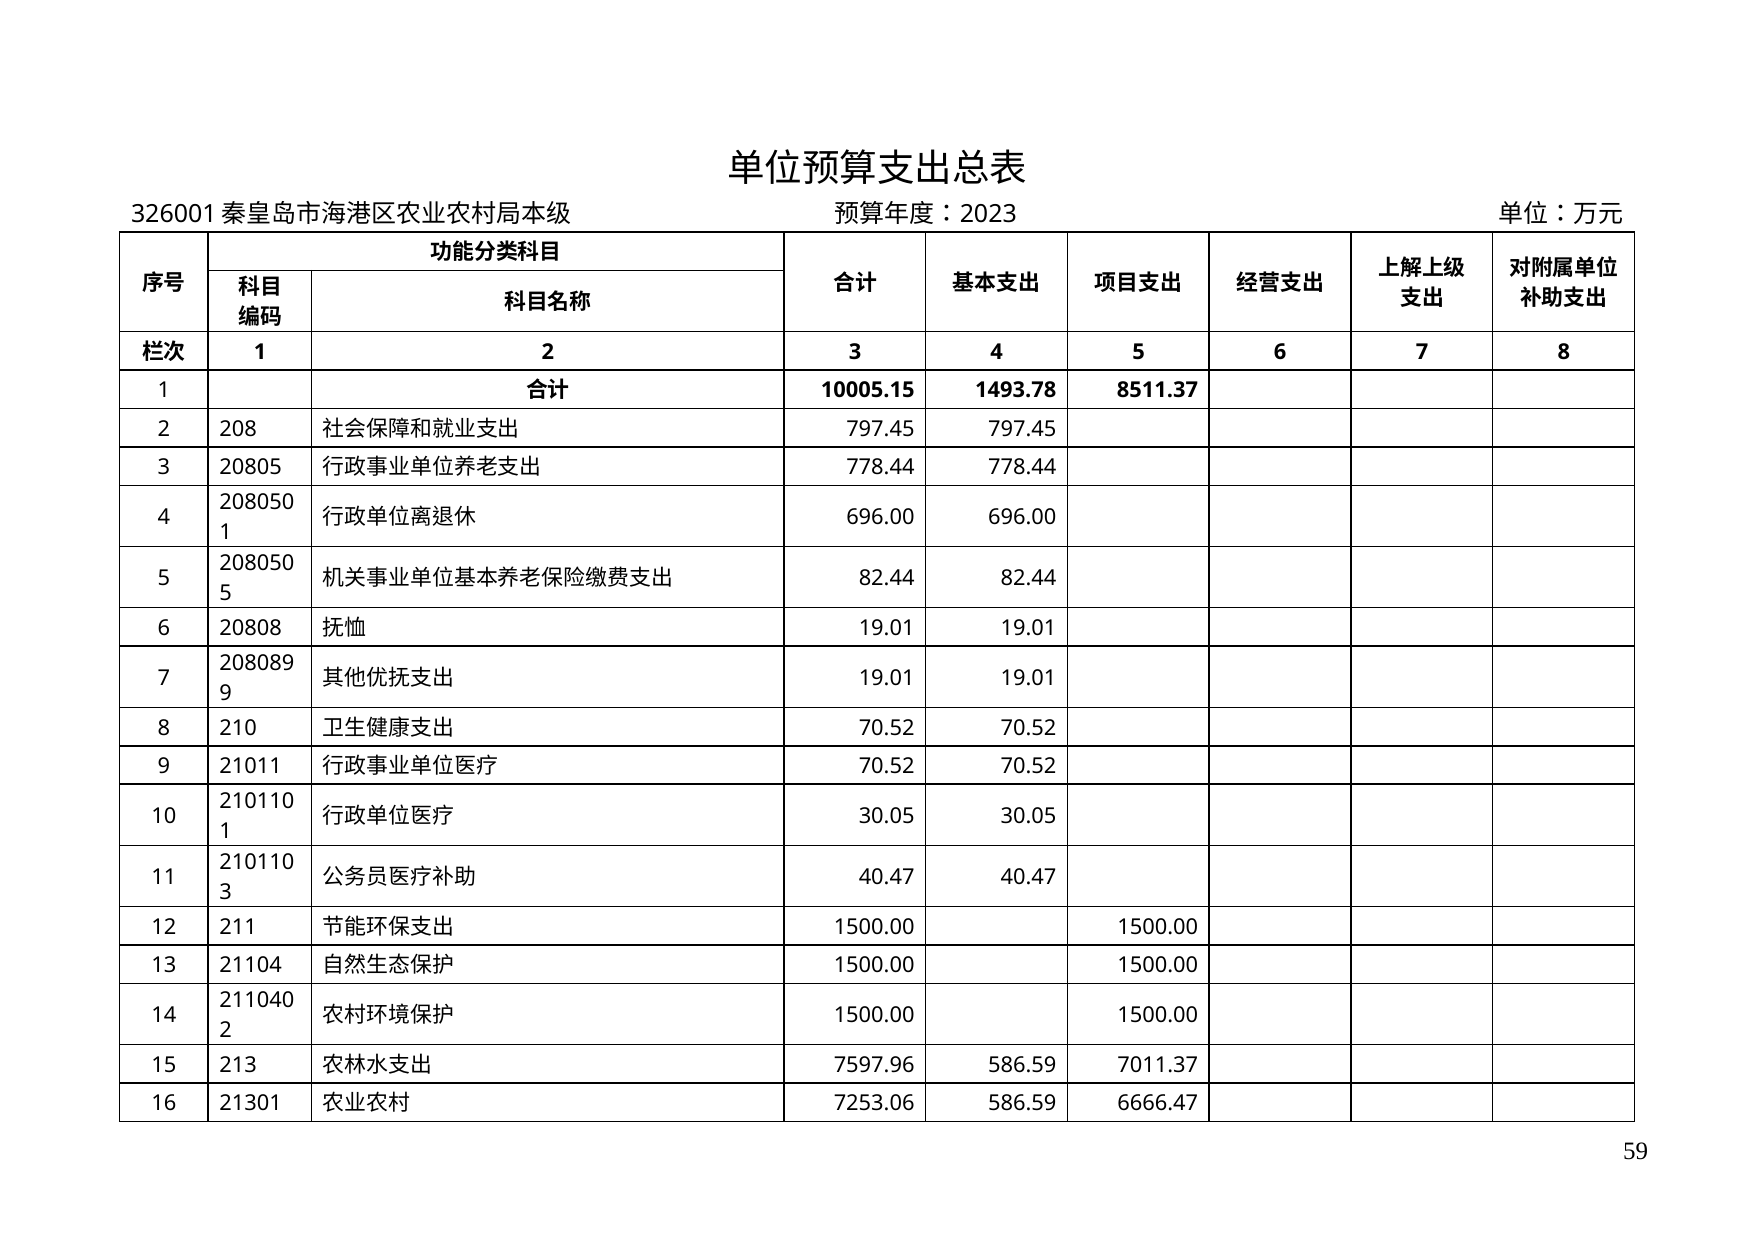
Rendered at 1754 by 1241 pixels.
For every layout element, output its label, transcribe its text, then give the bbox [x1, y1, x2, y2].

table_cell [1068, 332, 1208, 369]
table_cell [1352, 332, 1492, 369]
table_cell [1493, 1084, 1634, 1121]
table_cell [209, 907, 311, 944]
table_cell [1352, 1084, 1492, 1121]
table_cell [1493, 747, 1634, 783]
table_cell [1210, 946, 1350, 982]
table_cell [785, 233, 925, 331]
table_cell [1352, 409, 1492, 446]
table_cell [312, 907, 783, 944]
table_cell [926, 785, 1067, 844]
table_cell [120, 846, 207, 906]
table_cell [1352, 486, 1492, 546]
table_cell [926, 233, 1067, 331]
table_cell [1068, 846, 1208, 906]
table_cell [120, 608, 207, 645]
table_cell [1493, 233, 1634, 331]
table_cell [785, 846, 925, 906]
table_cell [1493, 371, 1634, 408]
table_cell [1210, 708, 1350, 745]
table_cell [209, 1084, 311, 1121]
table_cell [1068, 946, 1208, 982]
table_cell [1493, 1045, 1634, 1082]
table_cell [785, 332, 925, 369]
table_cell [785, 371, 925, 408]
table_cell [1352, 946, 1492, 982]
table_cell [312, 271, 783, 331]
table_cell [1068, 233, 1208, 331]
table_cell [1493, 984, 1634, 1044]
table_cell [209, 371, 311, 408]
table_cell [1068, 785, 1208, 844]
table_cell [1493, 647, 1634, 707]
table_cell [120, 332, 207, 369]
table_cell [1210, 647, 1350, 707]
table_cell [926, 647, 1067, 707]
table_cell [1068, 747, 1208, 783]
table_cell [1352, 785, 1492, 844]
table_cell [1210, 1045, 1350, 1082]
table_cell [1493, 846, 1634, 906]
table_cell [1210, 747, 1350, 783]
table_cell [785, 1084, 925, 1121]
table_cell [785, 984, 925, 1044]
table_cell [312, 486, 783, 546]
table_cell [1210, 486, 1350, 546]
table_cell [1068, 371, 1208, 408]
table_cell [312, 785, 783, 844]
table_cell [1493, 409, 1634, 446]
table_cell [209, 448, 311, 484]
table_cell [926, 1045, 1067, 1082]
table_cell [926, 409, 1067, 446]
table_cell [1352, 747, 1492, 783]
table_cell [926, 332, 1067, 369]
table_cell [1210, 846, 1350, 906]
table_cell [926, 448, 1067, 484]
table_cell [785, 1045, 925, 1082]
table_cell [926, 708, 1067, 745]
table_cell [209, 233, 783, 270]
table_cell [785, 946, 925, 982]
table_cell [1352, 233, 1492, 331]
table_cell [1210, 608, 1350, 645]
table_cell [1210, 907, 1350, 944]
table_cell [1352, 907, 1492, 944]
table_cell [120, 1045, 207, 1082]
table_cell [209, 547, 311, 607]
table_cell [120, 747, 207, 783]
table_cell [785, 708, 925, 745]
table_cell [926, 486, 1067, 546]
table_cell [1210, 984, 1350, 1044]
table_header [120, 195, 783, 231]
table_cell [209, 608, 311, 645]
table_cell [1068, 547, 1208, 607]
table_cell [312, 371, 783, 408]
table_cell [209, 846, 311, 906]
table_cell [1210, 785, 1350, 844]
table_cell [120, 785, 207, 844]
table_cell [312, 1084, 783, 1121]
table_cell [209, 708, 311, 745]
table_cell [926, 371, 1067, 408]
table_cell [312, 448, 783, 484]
text 单位预算支出总表 [106, 142, 1648, 193]
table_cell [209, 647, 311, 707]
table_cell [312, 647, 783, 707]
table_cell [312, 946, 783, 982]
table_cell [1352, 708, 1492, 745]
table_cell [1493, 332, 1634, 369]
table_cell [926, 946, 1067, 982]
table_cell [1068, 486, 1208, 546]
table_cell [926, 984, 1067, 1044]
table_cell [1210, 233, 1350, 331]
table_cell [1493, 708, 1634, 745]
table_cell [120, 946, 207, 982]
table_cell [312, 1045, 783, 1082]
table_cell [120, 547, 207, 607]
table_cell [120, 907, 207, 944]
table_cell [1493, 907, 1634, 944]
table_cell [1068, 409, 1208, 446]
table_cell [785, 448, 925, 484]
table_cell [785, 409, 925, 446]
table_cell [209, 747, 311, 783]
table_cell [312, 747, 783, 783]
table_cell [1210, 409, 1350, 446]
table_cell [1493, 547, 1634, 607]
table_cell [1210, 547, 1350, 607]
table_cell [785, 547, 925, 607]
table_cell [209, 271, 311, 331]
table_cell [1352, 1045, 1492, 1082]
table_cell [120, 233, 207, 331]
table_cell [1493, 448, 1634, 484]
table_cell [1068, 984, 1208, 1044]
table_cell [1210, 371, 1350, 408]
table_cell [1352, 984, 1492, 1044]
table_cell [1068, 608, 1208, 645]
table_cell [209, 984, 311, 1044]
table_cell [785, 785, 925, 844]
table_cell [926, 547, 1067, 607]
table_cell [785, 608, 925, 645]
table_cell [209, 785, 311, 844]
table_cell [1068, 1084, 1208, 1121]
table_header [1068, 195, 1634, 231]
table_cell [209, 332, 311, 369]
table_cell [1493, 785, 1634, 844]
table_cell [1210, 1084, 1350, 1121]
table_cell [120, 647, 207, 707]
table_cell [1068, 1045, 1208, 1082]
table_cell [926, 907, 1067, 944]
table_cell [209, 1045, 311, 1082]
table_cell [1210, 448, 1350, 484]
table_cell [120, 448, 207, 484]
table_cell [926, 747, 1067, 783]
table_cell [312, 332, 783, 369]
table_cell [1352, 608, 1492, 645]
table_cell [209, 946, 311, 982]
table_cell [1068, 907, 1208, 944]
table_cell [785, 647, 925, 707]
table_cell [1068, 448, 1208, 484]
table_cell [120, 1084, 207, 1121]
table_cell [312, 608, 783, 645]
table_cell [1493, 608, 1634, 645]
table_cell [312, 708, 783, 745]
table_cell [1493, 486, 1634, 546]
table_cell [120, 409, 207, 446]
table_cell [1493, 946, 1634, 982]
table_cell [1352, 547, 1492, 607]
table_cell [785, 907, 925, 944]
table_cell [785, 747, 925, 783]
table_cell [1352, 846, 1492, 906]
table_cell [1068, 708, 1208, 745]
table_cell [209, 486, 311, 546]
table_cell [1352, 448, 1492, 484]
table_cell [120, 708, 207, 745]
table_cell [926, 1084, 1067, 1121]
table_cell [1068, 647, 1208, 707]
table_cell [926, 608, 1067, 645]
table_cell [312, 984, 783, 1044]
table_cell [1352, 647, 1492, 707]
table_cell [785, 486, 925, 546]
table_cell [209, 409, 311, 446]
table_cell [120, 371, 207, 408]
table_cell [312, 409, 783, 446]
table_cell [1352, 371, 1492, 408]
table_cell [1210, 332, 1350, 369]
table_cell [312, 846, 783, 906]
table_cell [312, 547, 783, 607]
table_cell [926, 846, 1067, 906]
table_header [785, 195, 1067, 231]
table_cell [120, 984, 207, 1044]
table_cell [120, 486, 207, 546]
